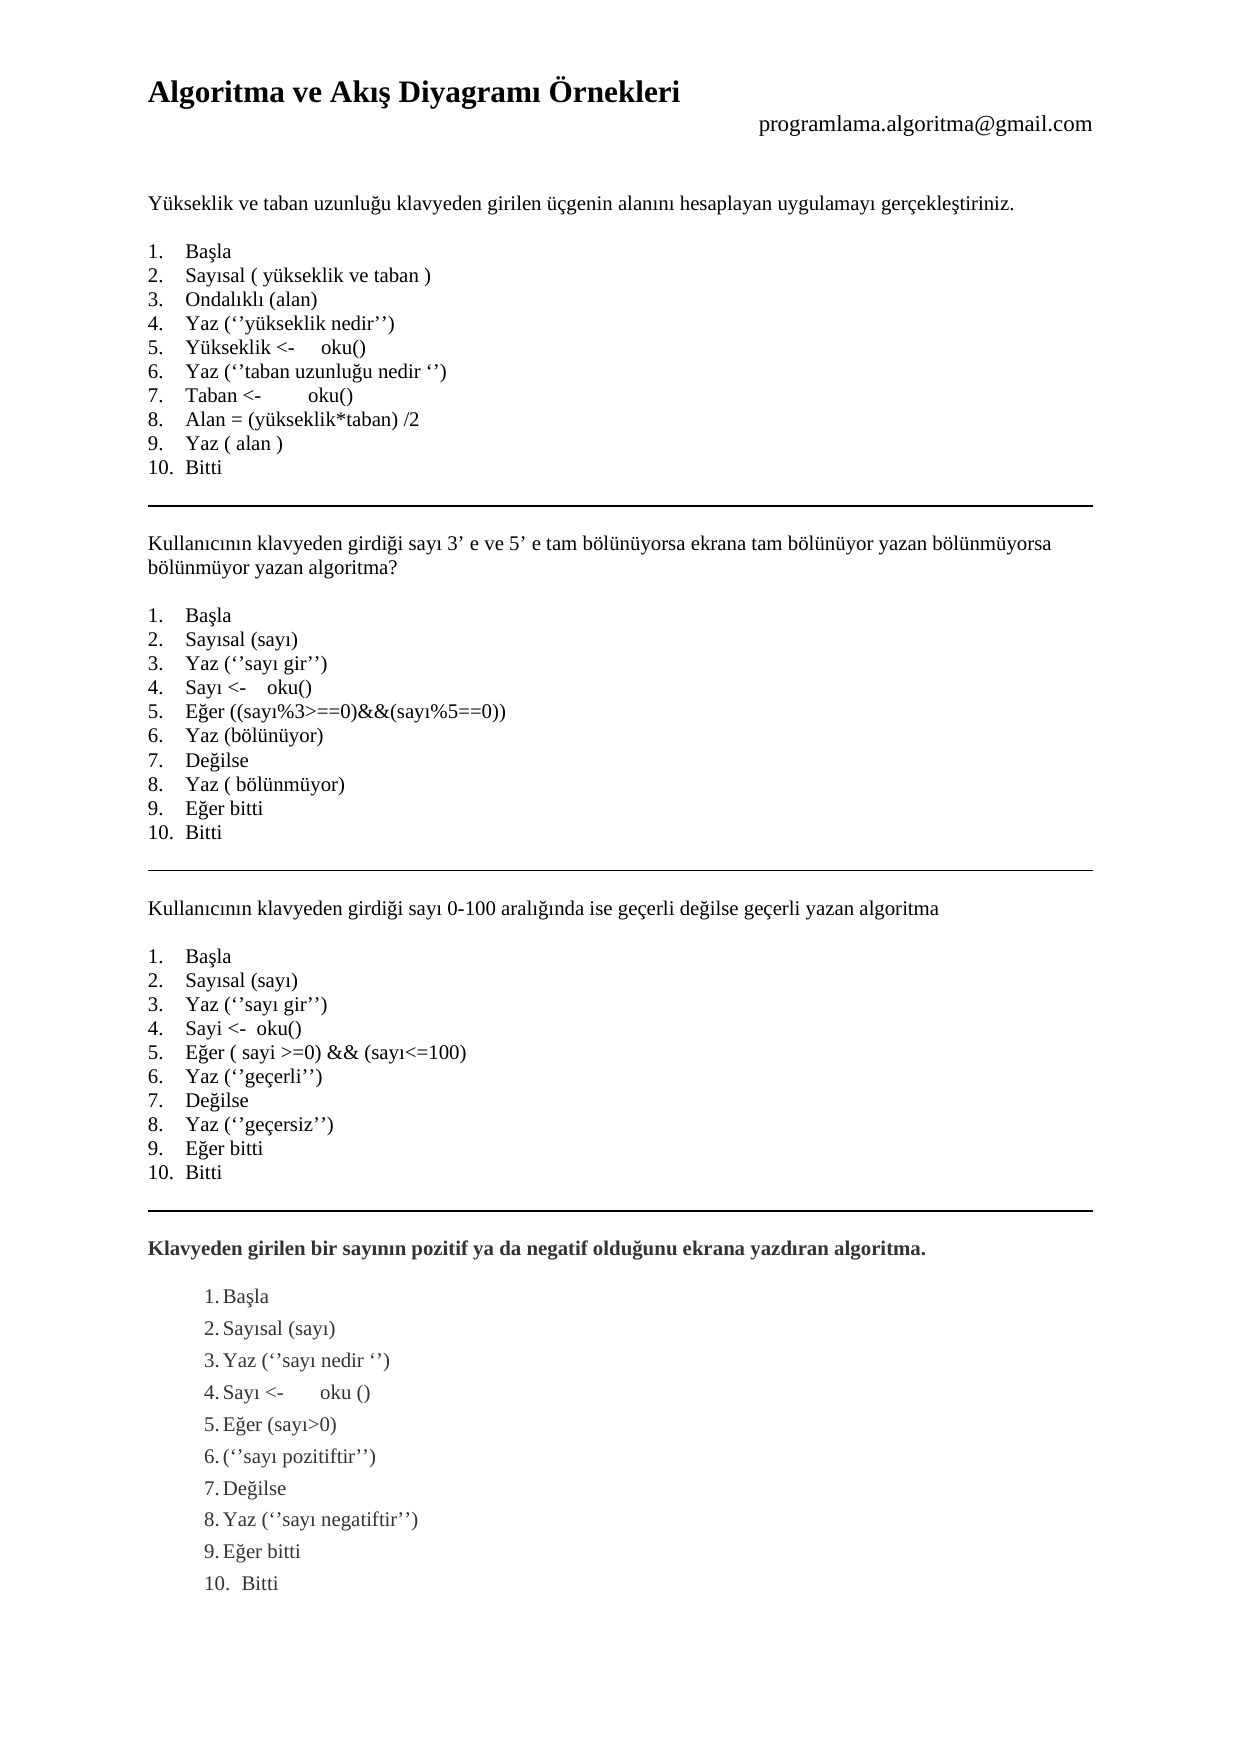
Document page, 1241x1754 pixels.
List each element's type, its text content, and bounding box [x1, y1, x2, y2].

list Başla [204, 1284, 1093, 1308]
list Yaz (‘’sayı nedir ‘’) [204, 1348, 1093, 1372]
list Eğer bitti [148, 1136, 1093, 1160]
list Eğer ( sayi >=0) && (sayı<=100) [148, 1040, 1093, 1064]
list Yaz (‘’sayı gir’’) [148, 992, 1093, 1016]
list (‘’sayı pozitiftir’’) [204, 1443, 1093, 1468]
list Yaz (‘’sayı gir’’) [148, 651, 1093, 675]
list Sayi <- oku() [148, 1016, 1093, 1040]
list Eğer (sayı>0) [204, 1412, 1093, 1436]
list Yaz (‘’yükseklik nedir’’) [148, 311, 1093, 335]
list Eğer ((sayı%3>==0)&&(sayı%5==0)) [148, 699, 1093, 723]
list Yaz (‘’geçersiz’’) [148, 1112, 1093, 1136]
list Yaz ( alan ) [148, 431, 1093, 455]
list Bitti [148, 1160, 1093, 1184]
list Ondalıklı (alan) [148, 287, 1093, 311]
list Bitti [204, 1571, 1093, 1595]
list Sayısal (sayı) [148, 627, 1093, 651]
list Yaz (bölünüyor) [148, 723, 1093, 747]
text Klavyeden girilen bir sayının pozitif ya da negatif olduğunu ekrana yazdıran algoritma. [148, 1236, 1093, 1260]
list Yaz (‘’geçerli’’) [148, 1064, 1093, 1088]
list Değilse [148, 1088, 1093, 1112]
list Değilse [204, 1475, 1093, 1499]
list Sayısal (sayı) [148, 968, 1093, 992]
list Değilse [148, 747, 1093, 772]
list Sayı <- oku () [204, 1380, 1093, 1404]
list Taban <- oku() [148, 383, 1093, 407]
list Yükseklik <- oku() [148, 335, 1093, 359]
list Eğer bitti [148, 796, 1093, 820]
list Başla [148, 944, 1093, 968]
list Sayısal ( yükseklik ve taban ) [148, 263, 1093, 287]
text Kullanıcının klavyeden girdiği sayı 3’ e ve 5’ e tam bölünüyorsa ekrana tam bölünüyor yazan bölünmüyorsa bölünmüyor yazan algoritma? [148, 531, 1093, 579]
text Kullanıcının klavyeden girdiği sayı 0-100 aralığında ise geçerli değilse geçerli yazan algoritma [148, 896, 1093, 919]
text Yükseklik ve taban uzunluğu klavyeden girilen üçgenin alanını hesaplayan uygulamayı gerçekleştiriniz. [148, 190, 1093, 214]
list Başla [148, 238, 1093, 263]
list Alan = (yükseklik*taban) /2 [148, 407, 1093, 431]
list Sayısal (sayı) [204, 1316, 1093, 1340]
list Bitti [148, 455, 1093, 479]
list Yaz (‘’sayı negatiftir’’) [204, 1507, 1093, 1531]
list Başla [148, 603, 1093, 627]
list Yaz (‘’taban uzunluğu nedir ‘’) [148, 359, 1093, 383]
list Sayı <- oku() [148, 675, 1093, 699]
list Eğer bitti [204, 1539, 1093, 1563]
list Bitti [148, 820, 1093, 844]
list Yaz ( bölünmüyor) [148, 772, 1093, 796]
